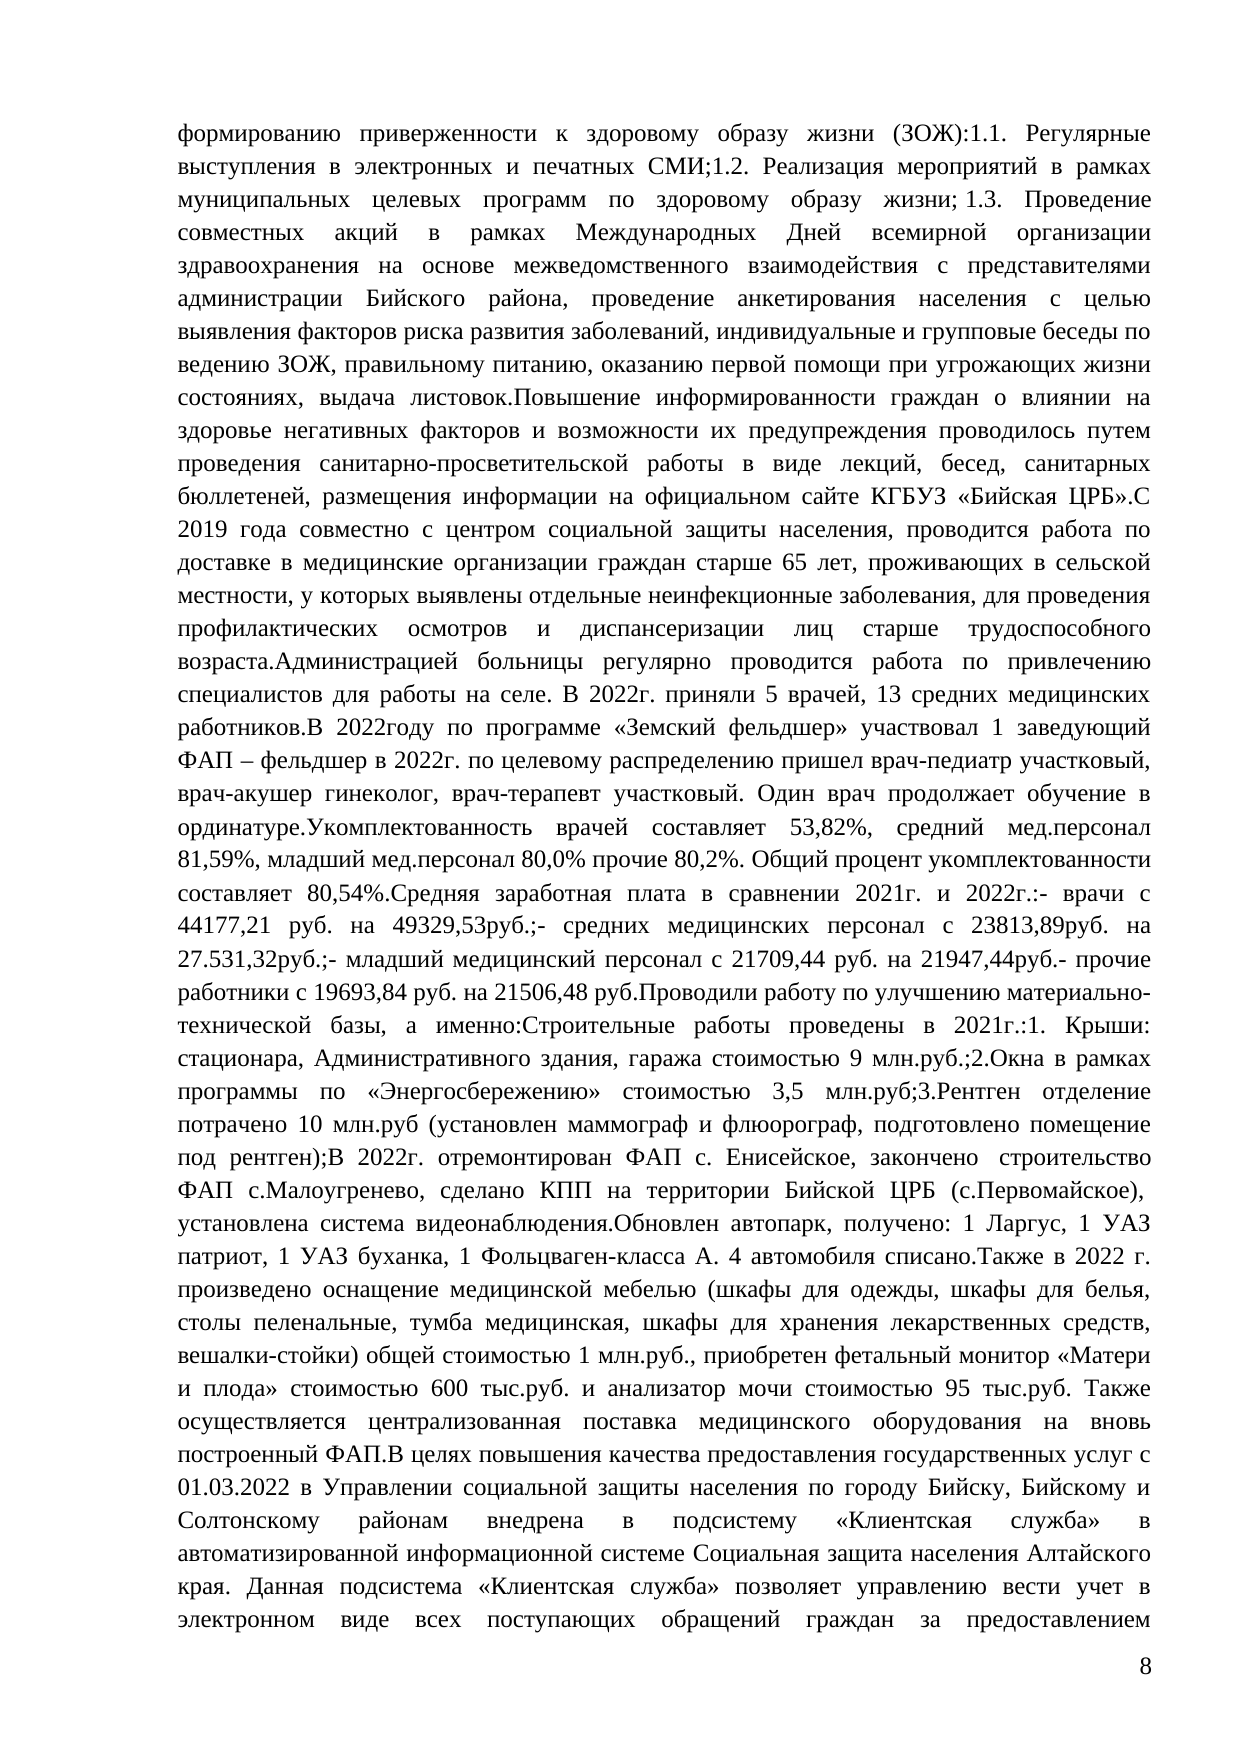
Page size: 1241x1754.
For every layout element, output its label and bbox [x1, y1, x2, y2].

text [177, 118, 1152, 1633]
